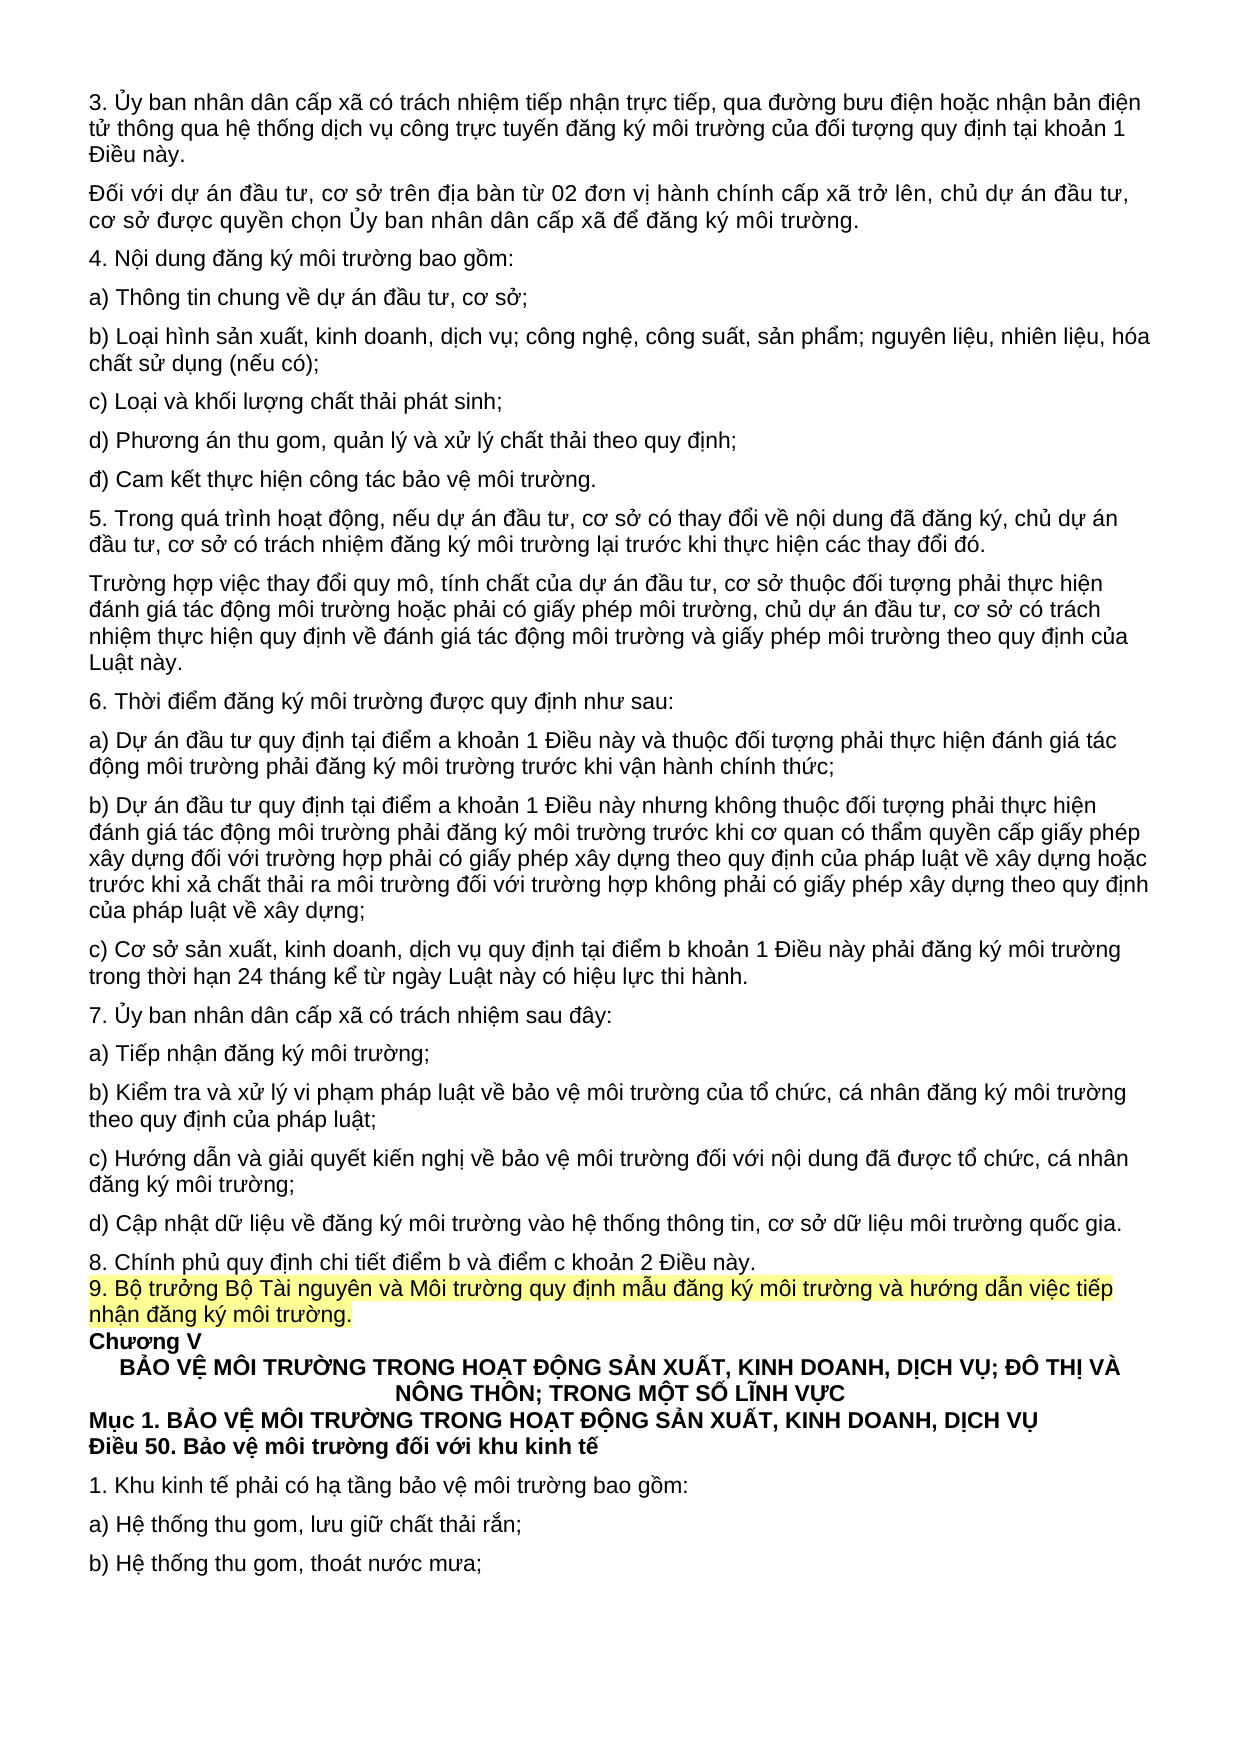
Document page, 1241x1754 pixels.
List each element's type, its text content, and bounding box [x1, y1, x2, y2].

text a) Hệ thống thu gom, lưu giữ chất thải rắn; [89, 1511, 1152, 1537]
text 6. Thời điểm đăng ký môi trường được quy định như sau: [89, 688, 1152, 714]
text 7. Ủy ban nhân dân cấp xã có trách nhiệm sau đây: [89, 1002, 1152, 1028]
text 8. Chính phủ quy định chi tiết điểm b và điểm c khoản 2 Điều này. [89, 1248, 1152, 1275]
text b) Hệ thống thu gom, thoát nước mưa; [89, 1549, 1152, 1576]
text a) Thông tin chung về dự án đầu tư, cơ sở; [89, 284, 1152, 311]
text BẢO VỆ MÔI TRƯỜNG TRONG HOẠT ĐỘNG SẢN XUẤT, KINH DOANH, DỊCH VỤ; ĐÔ THỊ VÀ NÔNG THÔN; TRONG MỘT SỐ LĨNH VỰC [89, 1354, 1152, 1407]
text 3. Ủy ban nhân dân cấp xã có trách nhiệm tiếp nhận trực tiếp, qua đường bưu điện hoặc nhận bản điện tử thông qua hệ thống dịch vụ công trực tuyến đăng ký môi trường của đối tượng quy định tại khoản 1 Điều này. [89, 89, 1152, 168]
text b) Dự án đầu tư quy định tại điểm a khoản 1 Điều này nhưng không thuộc đối tượng phải thực hiện đánh giá tác động môi trường phải đăng ký môi trường trước khi cơ quan có thẩm quyền cấp giấy phép xây dựng đối với trường hợp phải có giấy phép xây dựng theo quy định của pháp luật về xây dựng hoặc trước khi xả chất thải ra môi trường đối với trường hợp không phải có giấy phép xây dựng theo quy định của pháp luật về xây dựng; [89, 792, 1152, 924]
text c) Hướng dẫn và giải quyết kiến nghị về bảo vệ môi trường đối với nội dung đã được tổ chức, cá nhân đăng ký môi trường; [89, 1144, 1152, 1197]
text c) Cơ sở sản xuất, kinh doanh, dịch vụ quy định tại điểm b khoản 1 Điều này phải đăng ký môi trường trong thời hạn 24 tháng kể từ ngày Luật này có hiệu lực thi hành. [89, 936, 1152, 989]
text b) Loại hình sản xuất, kinh doanh, dịch vụ; công nghệ, công suất, sản phẩm; nguyên liệu, nhiên liệu, hóa chất sử dụng (nếu có); [89, 323, 1152, 376]
text d) Cập nhật dữ liệu về đăng ký môi trường vào hệ thống thông tin, cơ sở dữ liệu môi trường quốc gia. [89, 1210, 1152, 1236]
text 5. Trong quá trình hoạt động, nếu dự án đầu tư, cơ sở có thay đổi về nội dung đã đăng ký, chủ dự án đầu tư, cơ sở có trách nhiệm đăng ký môi trường lại trước khi thực hiện các thay đổi đó. [89, 505, 1152, 558]
text 4. Nội dung đăng ký môi trường bao gồm: [89, 245, 1152, 272]
text Điều 50. Bảo vệ môi trường đối với khu kinh tế [89, 1433, 1152, 1459]
text Mục 1. BẢO VỆ MÔI TRƯỜNG TRONG HOẠT ĐỘNG SẢN XUẤT, KINH DOANH, DỊCH VỤ [89, 1407, 1152, 1433]
text Trường hợp việc thay đổi quy mô, tính chất của dự án đầu tư, cơ sở thuộc đối tượng phải thực hiện đánh giá tác động môi trường hoặc phải có giấy phép môi trường, chủ dự án đầu tư, cơ sở có trách nhiệm thực hiện quy định về đánh giá tác động môi trường và giấy phép môi trường theo quy định của Luật này. [89, 570, 1152, 676]
text d) Phương án thu gom, quản lý và xử lý chất thải theo quy định; [89, 427, 1152, 453]
text 1. Khu kinh tế phải có hạ tầng bảo vệ môi trường bao gồm: [89, 1472, 1152, 1498]
text a) Dự án đầu tư quy định tại điểm a khoản 1 Điều này và thuộc đối tượng phải thực hiện đánh giá tác động môi trường phải đăng ký môi trường trước khi vận hành chính thức; [89, 727, 1152, 779]
text a) Tiếp nhận đăng ký môi trường; [89, 1040, 1152, 1067]
text Đối với dự án đầu tư, cơ sở trên địa bàn từ 02 đơn vị hành chính cấp xã trở lên, chủ dự án đầu tư, cơ sở được quyền chọn Ủy ban nhân dân cấp xã để đăng ký môi trường. [89, 180, 1152, 233]
text đ) Cam kết thực hiện công tác bảo vệ môi trường. [89, 466, 1152, 492]
text Chương V [89, 1328, 1152, 1354]
text c) Loại và khối lượng chất thải phát sinh; [89, 388, 1152, 415]
text b) Kiểm tra và xử lý vi phạm pháp luật về bảo vệ môi trường của tổ chức, cá nhân đăng ký môi trường theo quy định của pháp luật; [89, 1079, 1152, 1132]
text 9. Bộ trưởng Bộ Tài nguyên và Môi trường quy định mẫu đăng ký môi trường và hướng dẫn việc tiếp nhận đăng ký môi trường. [352, 1275, 1152, 1328]
